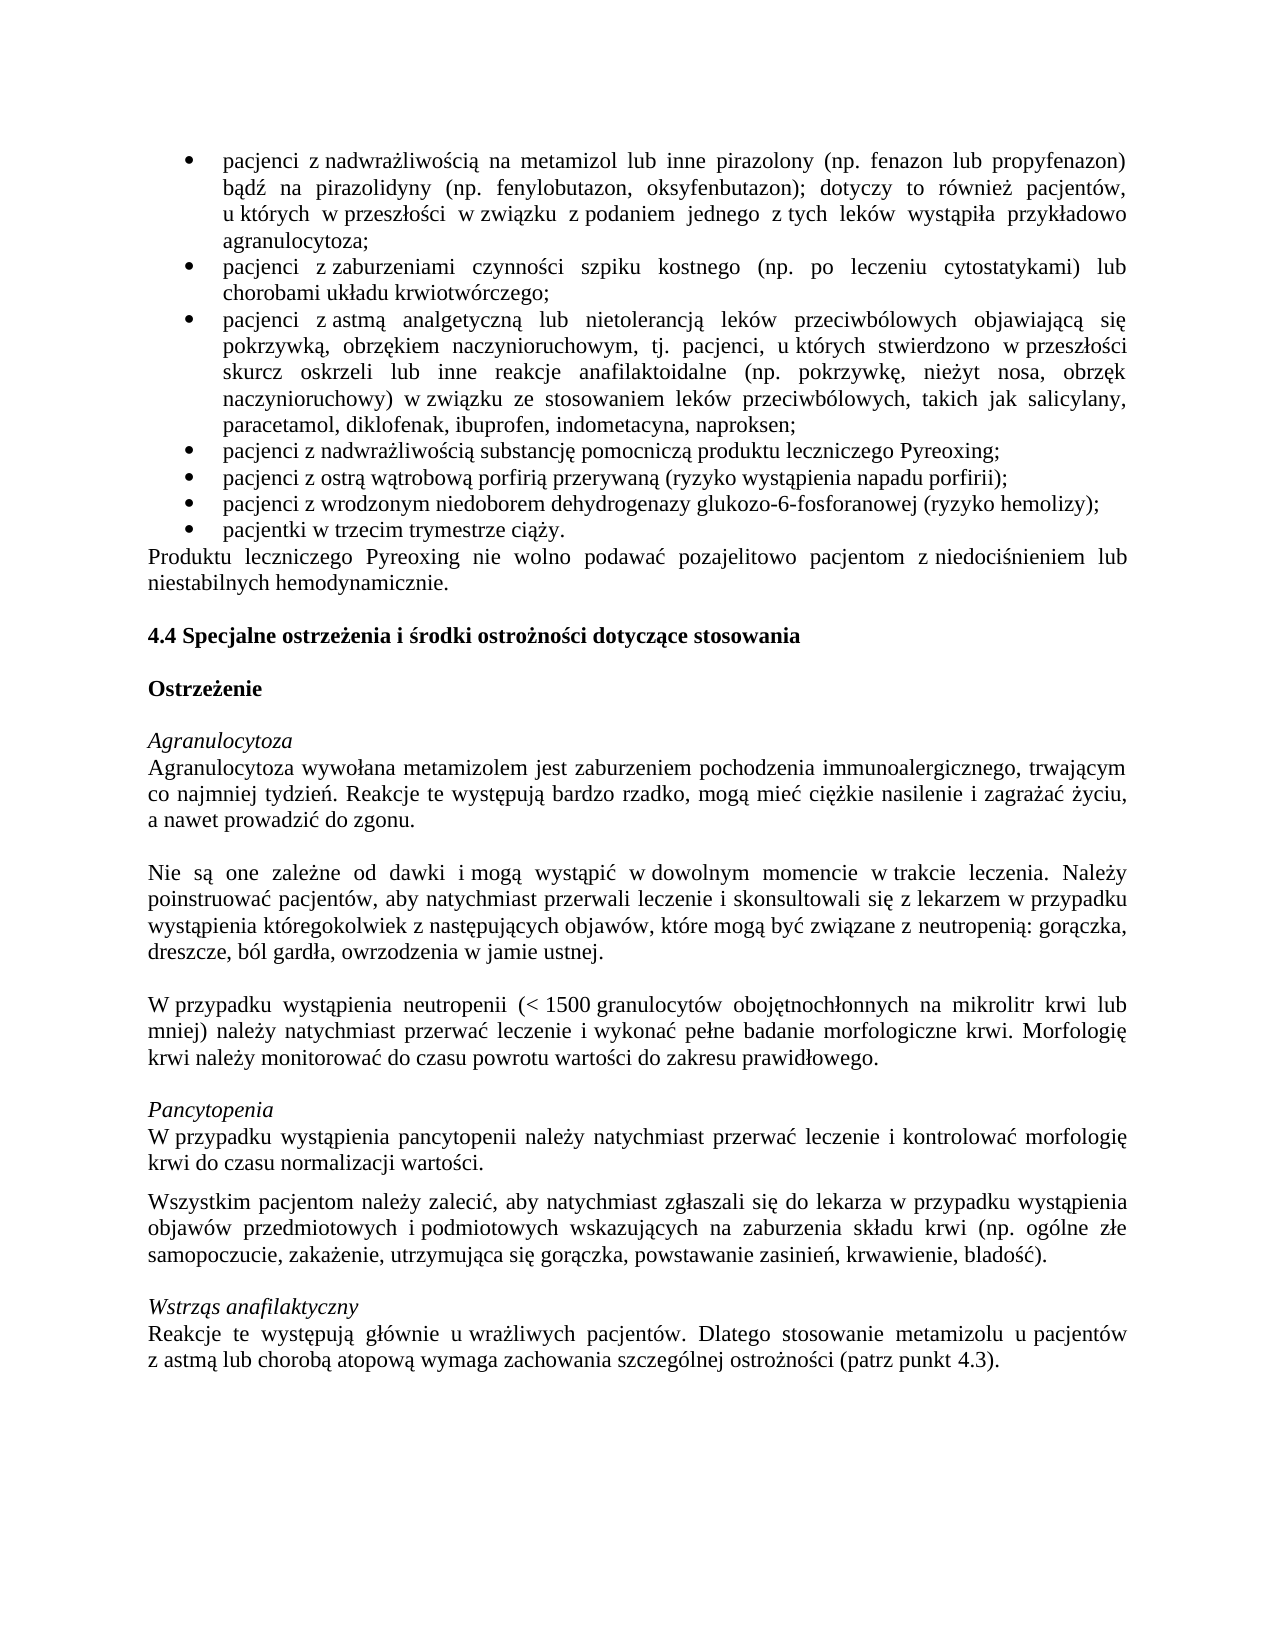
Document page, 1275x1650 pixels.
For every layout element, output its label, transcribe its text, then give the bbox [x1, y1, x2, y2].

list pacjenci z nadwrażliwością substancję pomocniczą produktu leczniczego Pyreoxing; [185, 437, 1127, 464]
list pacjenci z astmą analgetyczną lub nietolerancją leków przeciwbólowych objawiającą się pokrzywką, obrzękiem naczynioruchowym, tj. pacjenci, u których stwierdzono w przeszłości skurcz oskrzeli lub inne reakcje anafilaktoidalne (np. pokrzywkę, nieżyt nosa, obrzęk naczynioruchowy) w związku ze stosowaniem leków przeciwbólowych, takich jak salicylany, paracetamol, diklofenak, ibuprofen, indometacyna, naproksen; [185, 306, 1127, 437]
text Produktu leczniczego Pyreoxing nie wolno podawać pozajelitowo pacjentom z niedociśnieniem lub niestabilnych hemodynamicznie. [148, 543, 1127, 596]
text Nie są one zależne od dawki i mogą wystąpić w dowolnym momencie w trakcie leczenia. Należy poinstruować pacjentów, aby natychmiast przerwali leczenie i skonsultowali się z lekarzem w przypadku wystąpienia któregokolwiek z następujących objawów, które mogą być związane z neutropenią: gorączka, dreszcze, ból gardła, owrzodzenia w jamie ustnej. [148, 859, 1127, 964]
text Agranulocytoza [148, 727, 1127, 754]
text Ostrzeżenie [148, 675, 1127, 701]
text W przypadku wystąpienia neutropenii (< 1500 granulocytów obojętnochłonnych na mikrolitr krwi lub mniej) należy natychmiast przerwać leczenie i wykonać pełne badanie morfologiczne krwi. Morfologię krwi należy monitorować do czasu powrotu wartości do zakresu prawidłowego. [148, 991, 1127, 1070]
text 4.4 Specjalne ostrzeżenia i środki ostrożności dotyczące stosowania [148, 622, 1127, 648]
list pacjenci z nadwrażliwością na metamizol lub inne pirazolony (np. fenazon lub propyfenazon) bądź na pirazolidyny (np. fenylobutazon, oksyfenbutazon); dotyczy to również pacjentów, u których w przeszłości w związku z podaniem jednego z tych leków wystąpiła przykładowo agranulocytoza; [185, 148, 1127, 253]
text Agranulocytoza wywołana metamizolem jest zaburzeniem pochodzenia immunoalergicznego, trwającym co najmniej tydzień. Reakcje te występują bardzo rzadko, mogą mieć ciężkie nasilenie i zagrażać życiu, a nawet prowadzić do zgonu. [148, 754, 1127, 833]
text Wszystkim pacjentom należy zalecić, aby natychmiast zgłaszali się do lekarza w przypadku wystąpienia objawów przedmiotowych i podmiotowych wskazujących na zaburzenia składu krwi (np. ogólne złe samopoczucie, zakażenie, utrzymująca się gorączka, powstawanie zasinień, krwawienie, bladość). [148, 1188, 1127, 1267]
list pacjenci z ostrą wątrobową porfirią przerywaną (ryzyko wystąpienia napadu porfirii); [185, 464, 1127, 490]
text W przypadku wystąpienia pancytopenii należy natychmiast przerwać leczenie i kontrolować morfologię krwi do czasu normalizacji wartości. [148, 1123, 1127, 1175]
text Pancytopenia [148, 1096, 1127, 1123]
list pacjenci z wrodzonym niedoborem dehydrogenazy glukozo-6-fosforanowej (ryzyko hemolizy); [185, 490, 1127, 517]
list pacjentki w trzecim trymestrze ciąży. [185, 517, 1127, 543]
text Wstrząs anafilaktyczny [148, 1293, 1127, 1320]
text Reakcje te występują głównie u wrażliwych pacjentów. Dlatego stosowanie metamizolu u pacjentów z astmą lub chorobą atopową wymaga zachowania szczególnej ostrożności (patrz punkt 4.3). [148, 1320, 1127, 1372]
list pacjenci z zaburzeniami czynności szpiku kostnego (np. po leczeniu cytostatykami) lub chorobami układu krwiotwórczego; [185, 253, 1127, 306]
